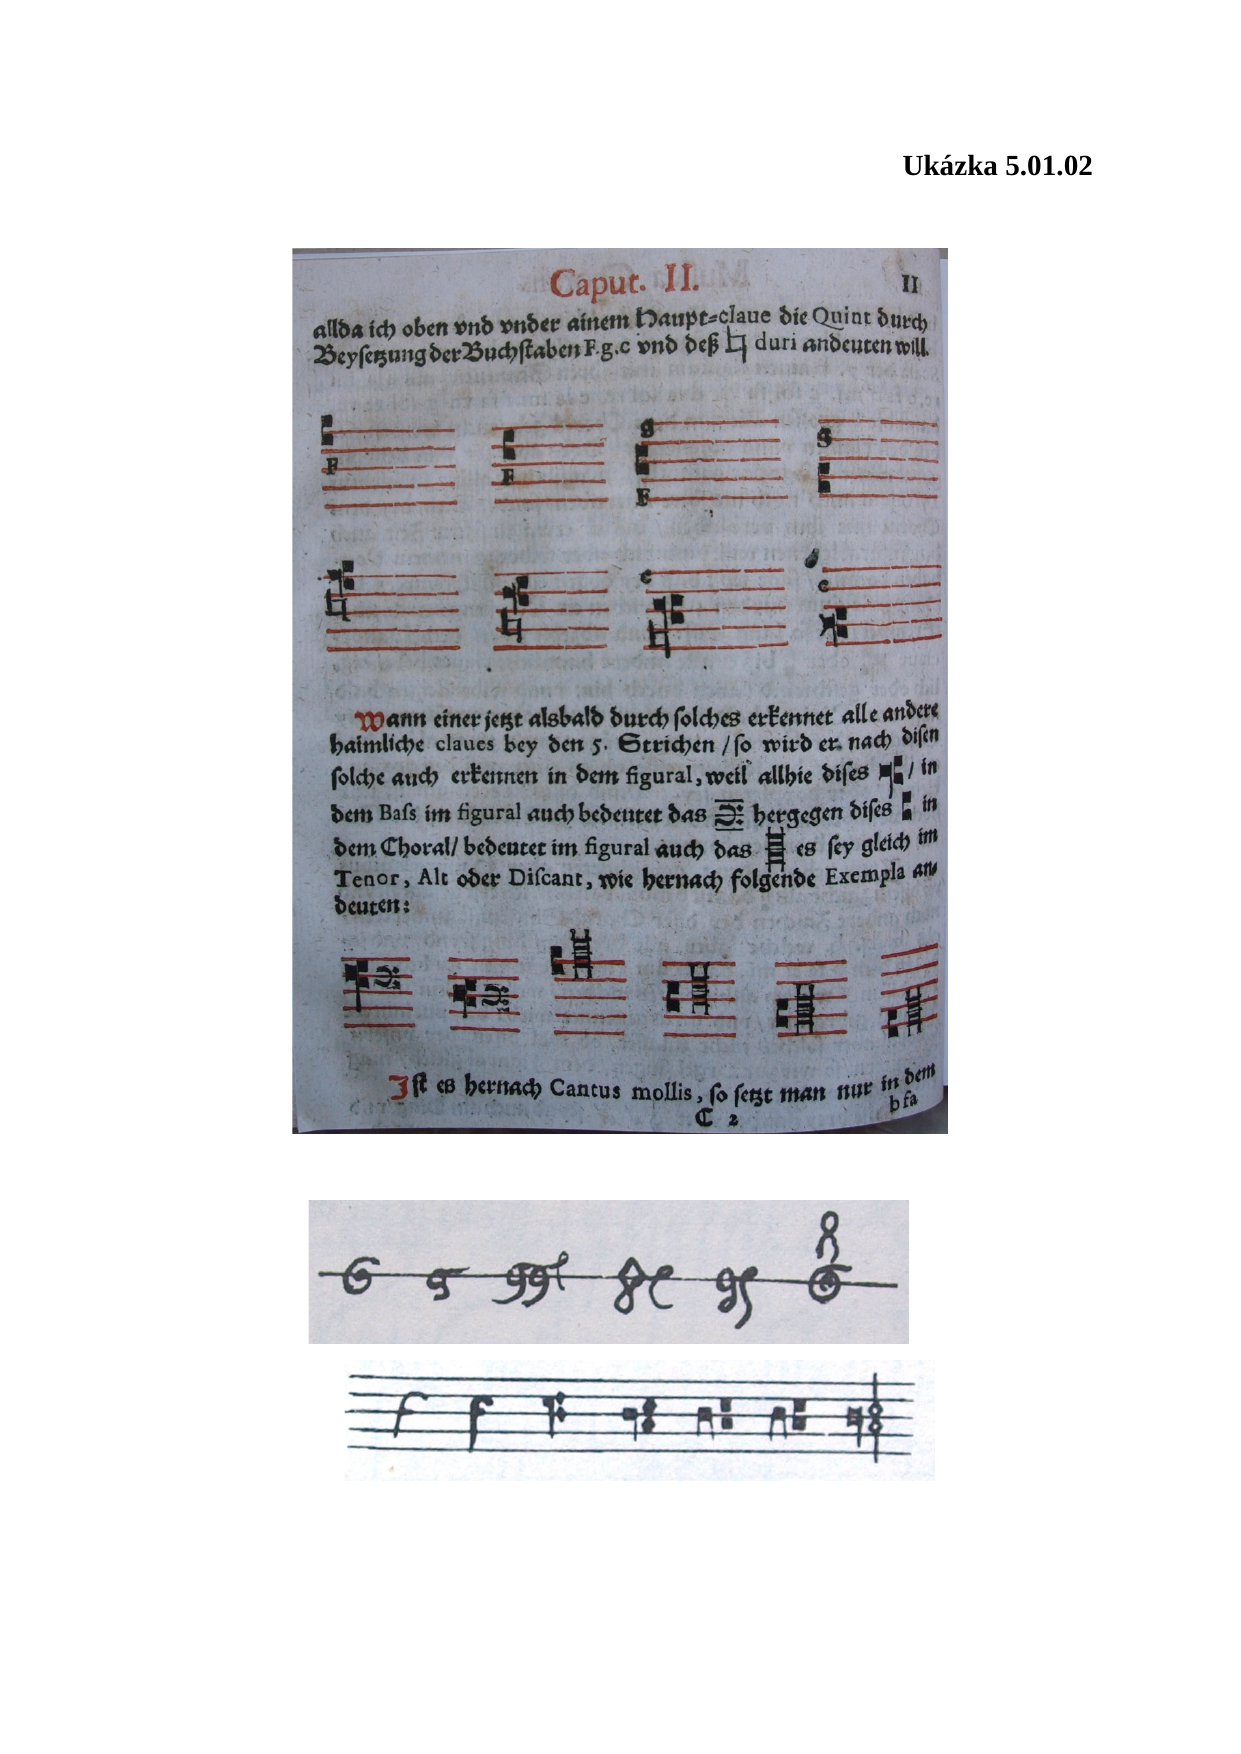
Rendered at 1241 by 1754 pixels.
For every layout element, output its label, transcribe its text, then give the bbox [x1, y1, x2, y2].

text Ukázka 5.01.02 [148, 148, 1093, 181]
picture [344, 1360, 935, 1481]
picture [308, 1200, 909, 1344]
picture [292, 248, 948, 1134]
